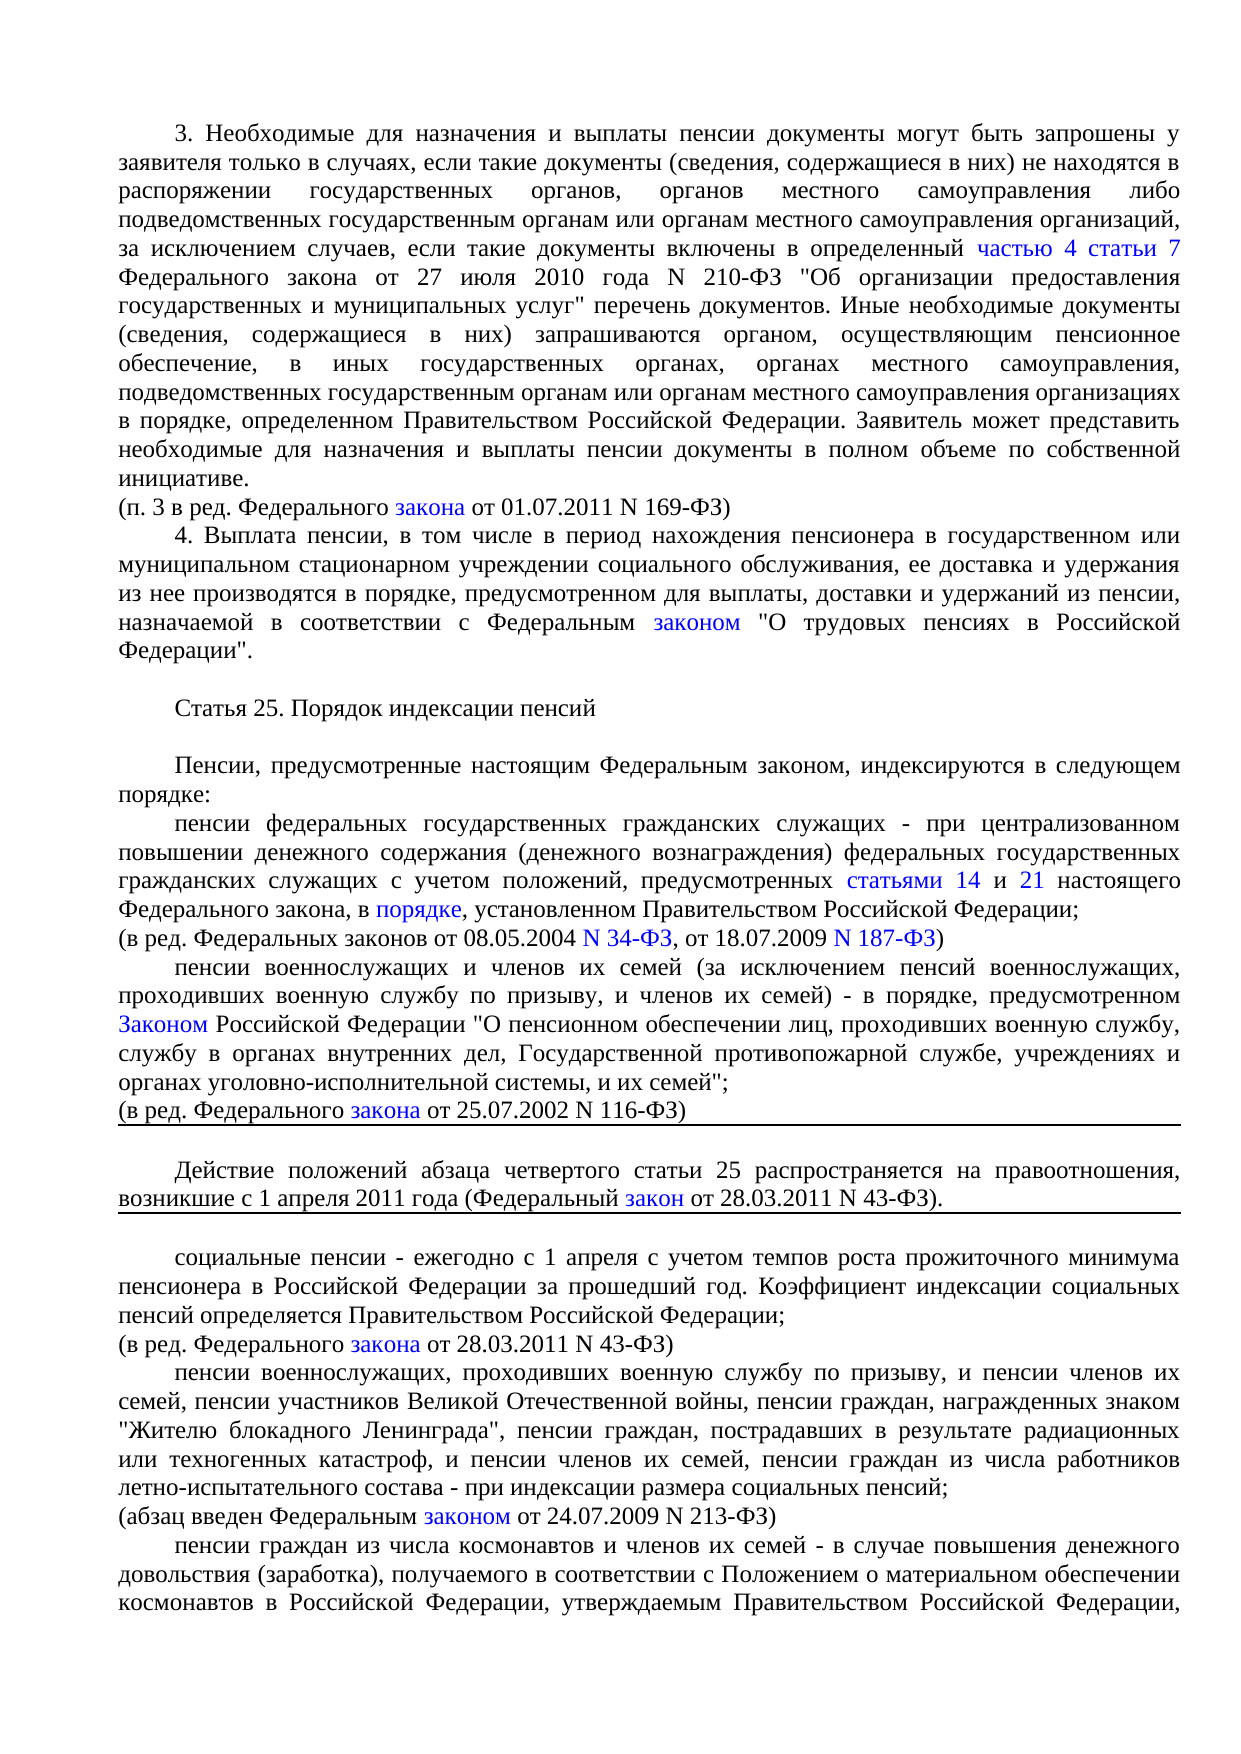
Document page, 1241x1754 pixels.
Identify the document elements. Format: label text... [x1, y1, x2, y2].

text пенсии военнослужащих и членов их семей (за исключением пенсий военнослужащих, проходивших военную службу по призыву, и членов их семей) - в порядке, предусмотренном Законом Российской Федерации "О пенсионном обеспечении лиц, проходивших военную службу, службу в органах внутренних дел, Государственной противопожарной службе, учреждениях и органах уголовно-исполнительной системы, и их семей"; [118, 952, 1181, 1096]
text Действие положений абзаца четвертого статьи 25 распространяется на правоотношения, возникшие с 1 апреля 2011 года (Федеральный закон от 28.03.2011 N 43-ФЗ). [118, 1155, 1181, 1212]
text социальные пенсии - ежегодно с 1 апреля с учетом темпов роста прожиточного минимума пенсионера в Российской Федерации за прошедший год. Коэффициент индексации социальных пенсий определяется Правительством Российской Федерации; [118, 1242, 1181, 1329]
text (в ред. Федеральных законов от 08.05.2004 N 34-ФЗ, от 18.07.2009 N 187-ФЗ) [118, 923, 1181, 952]
text Пенсии, предусмотренные настоящим Федеральным законом, индексируются в следующем порядке: [118, 751, 1181, 808]
text пенсии военнослужащих, проходивших военную службу по призыву, и пенсии членов их семей, пенсии участников Великой Отечественной войны, пенсии граждан, награжденных знаком "Жителю блокадного Ленинграда", пенсии граждан, пострадавших в результате радиационных или техногенных катастроф, и пенсии членов их семей, пенсии граждан из числа работников летно-испытательного состава - при индексации размера социальных пенсий; [118, 1357, 1181, 1501]
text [118, 1530, 1181, 1616]
text (п. 3 в ред. Федерального закона от 01.07.2011 N 169-ФЗ) [118, 492, 1181, 521]
text (в ред. Федерального закона от 28.03.2011 N 43-ФЗ) [118, 1329, 1181, 1357]
text 4. Выплата пенсии, в том числе в период нахождения пенсионера в государственном или муниципальном стационарном учреждении социального обслуживания, ее доставка и удержания из нее производятся в порядке, предусмотренном для выплаты, доставки и удержаний из пенсии, назначаемой в соответствии с Федеральным законом "О трудовых пенсиях в Российской Федерации". [118, 521, 1181, 664]
text (в ред. Федерального закона от 25.07.2002 N 116-ФЗ) [118, 1096, 1181, 1124]
text 3. Необходимые для назначения и выплаты пенсии документы могут быть запрошены у заявителя только в случаях, если такие документы (сведения, содержащиеся в них) не находятся в распоряжении государственных органов, органов местного самоуправления либо подведомственных государственным органам или органам местного самоуправления организаций, за исключением случаев, если такие документы включены в определенный частью 4 статьи 7 Федерального закона от 27 июля 2010 года N 210-ФЗ "Об организации предоставления государственных и муниципальных услуг" перечень документов. Иные необходимые документы (сведения, содержащиеся в них) запрашиваются органом, осуществляющим пенсионное обеспечение, в иных государственных органах, органах местного самоуправления, подведомственных государственным органам или органам местного самоуправления организациях в порядке, определенном Правительством Российской Федерации. Заявитель может представить необходимые для назначения и выплаты пенсии документы в полном объеме по собственной инициативе. [118, 118, 1181, 492]
text Статья 25. Порядок индексации пенсий [118, 693, 1181, 722]
text пенсии федеральных государственных гражданских служащих - при централизованном повышении денежного содержания (денежного вознаграждения) федеральных государственных гражданских служащих с учетом положений, предусмотренных статьями 14 и 21 настоящего Федерального закона, в порядке, установленном Правительством Российской Федерации; [118, 808, 1181, 923]
text (абзац введен Федеральным законом от 24.07.2009 N 213-ФЗ) [118, 1501, 1181, 1530]
